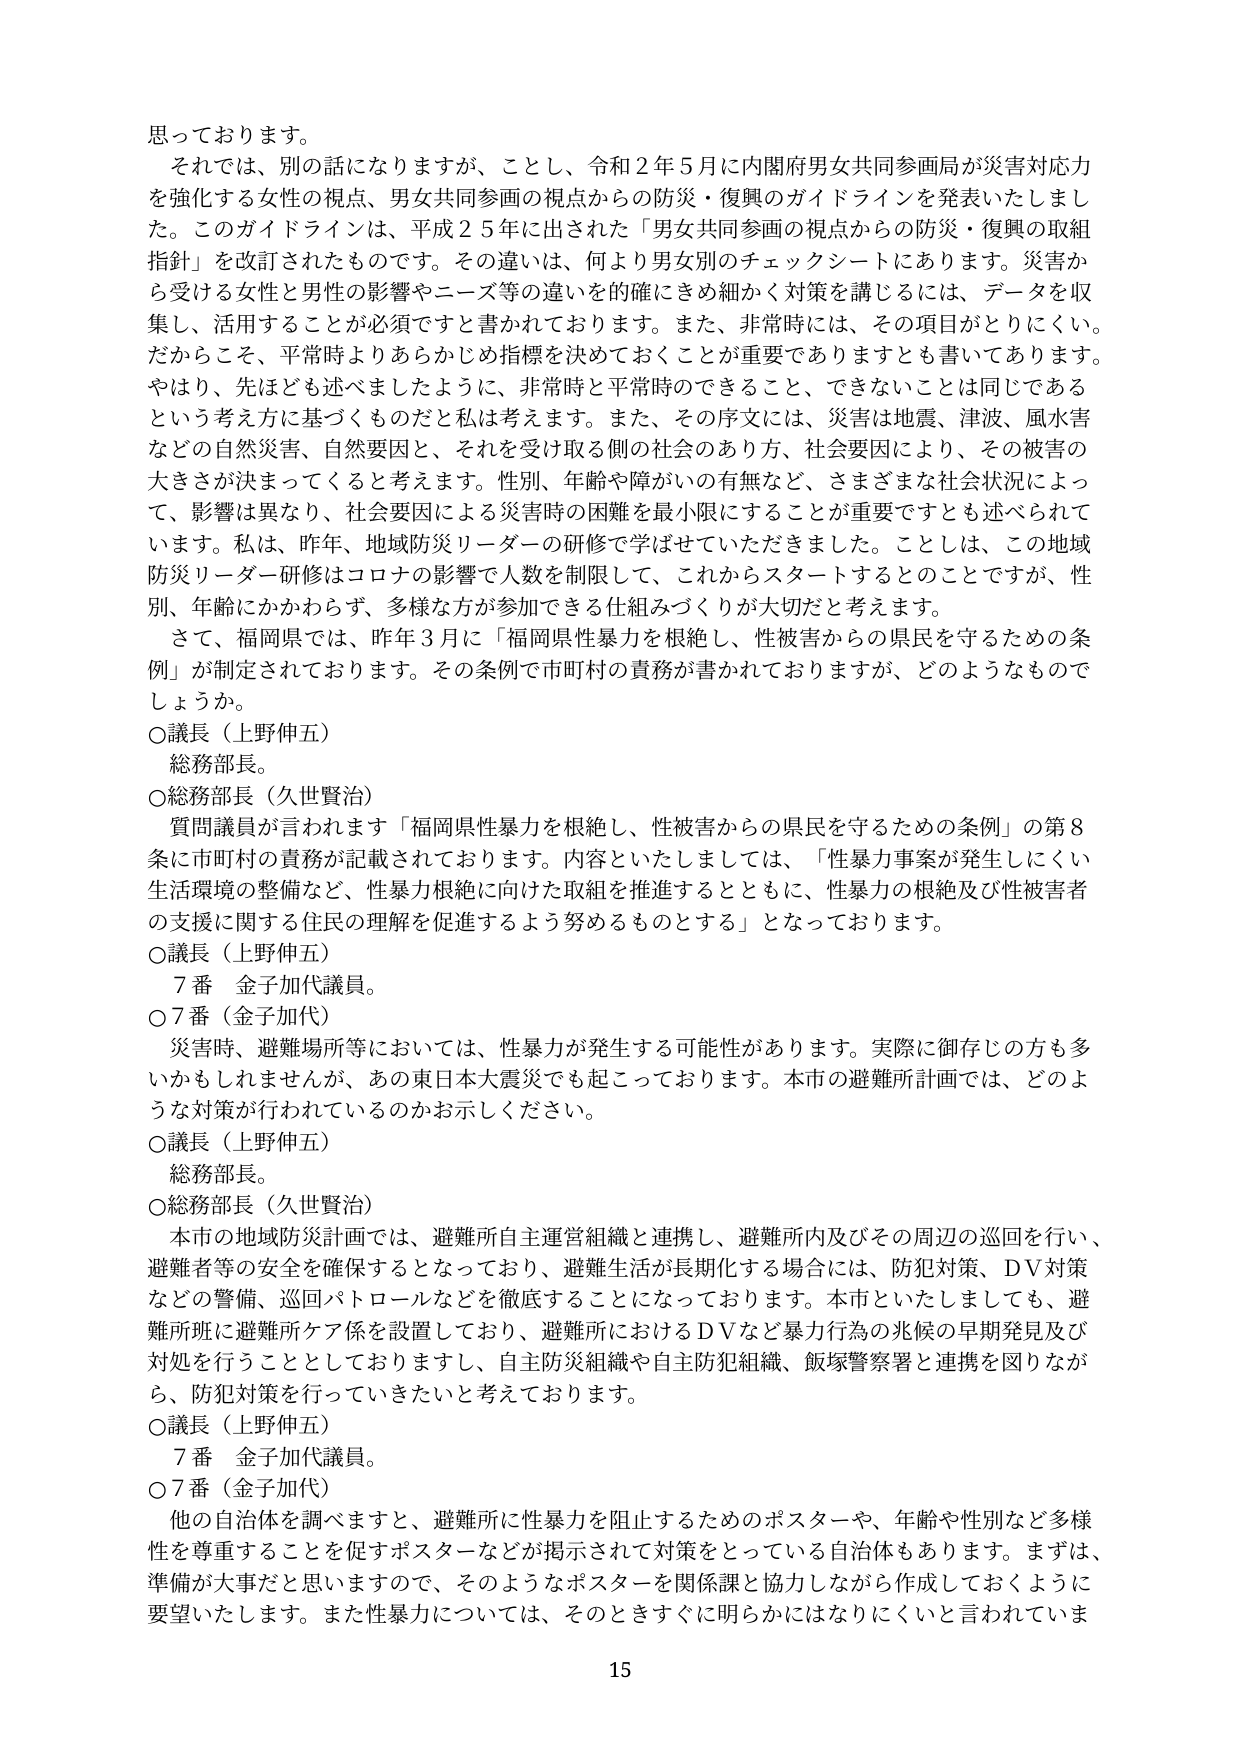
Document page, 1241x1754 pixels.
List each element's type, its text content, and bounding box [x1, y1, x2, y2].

text 本市の地域防災計画では、避難所自主運営組織と連携し、避難所内及びその周辺の巡回を行い、避難者等の安全を確保するとなっており、避難生活が長期化する場合には、防犯対策、ＤＶ対策などの警備、巡回パトロールなどを徹底することになっております。本市といたしましても、避難所班に避難所ケア係を設置しており、避難所におけるＤＶなど暴力行為の兆候の早期発見及び対処を行うこととしておりますし、自主防災組織や自主防犯組織、飯塚警察署と連携を図りながら、防犯対策を行っていきたいと考えております。 [148, 1220, 1092, 1408]
text ○議長（上野伸五） [148, 936, 1092, 968]
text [148, 118, 1092, 149]
text ○議長（上野伸五） [148, 716, 1092, 747]
text ７番 金子加代議員。 [148, 968, 1092, 999]
text ○議長（上野伸五） [148, 1125, 1092, 1157]
text ７番 金子加代議員。 [148, 1440, 1092, 1472]
text 質問議員が言われます「福岡県性暴力を根絶し、性被害からの県民を守るための条例」の第８条に市町村の責務が記載されております。内容といたしましては、「性暴力事案が発生しにくい生活環境の整備など、性暴力根絶に向けた取組を推進するとともに、性暴力の根絶及び性被害者の支援に関する住民の理解を促進するよう努めるものとする」となっております。 [148, 810, 1092, 936]
text それでは、別の話になりますが、ことし、令和２年５月に内閣府男女共同参画局が災害対応力を強化する女性の視点、男女共同参画の視点からの防災・復興のガイドラインを発表いたしました。このガイドラインは、平成２５年に出された「男女共同参画の視点からの防災・復興の取組指針」を改訂されたものです。その違いは、何より男女別のチェックシートにあります。災害から受ける女性と男性の影響やニーズ等の違いを的確にきめ細かく対策を講じるには、データを収集し、活用することが必須ですと書かれております。また、非常時には、その項目がとりにくい。だからこそ、平常時よりあらかじめ指標を決めておくことが重要でありますとも書いてあります。やはり、先ほども述べましたように、非常時と平常時のできること、できないことは同じであるという考え方に基づくものだと私は考えます。また、その序文には、災害は地震、津波、風水害などの自然災害、自然要因と、それを受け取る側の社会のあり方、社会要因により、その被害の大きさが決まってくると考えます。性別、年齢や障がいの有無など、さまざまな社会状況によって、影響は異なり、社会要因による災害時の困難を最小限にすることが重要ですとも述べられています。私は、昨年、地域防災リーダーの研修で学ばせていただきました。ことしは、この地域防災リーダー研修はコロナの影響で人数を制限して、これからスタートするとのことですが、性別、年齢にかかわらず、多様な方が参加できる仕組みづくりが大切だと考えます。 [148, 149, 1092, 621]
text 総務部長。 [148, 1157, 1092, 1188]
text さて、福岡県では、昨年３月に「福岡県性暴力を根絶し、性被害からの県民を守るための条例」が制定されております。その条例で市町村の責務が書かれておりますが、どのようなものでしょうか。 [148, 621, 1092, 716]
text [148, 1503, 1092, 1629]
text 災害時、避難場所等においては、性暴力が発生する可能性があります。実際に御存じの方も多いかもしれませんが、あの東日本大震災でも起こっております。本市の避難所計画では、どのような対策が行われているのかお示しください。 [148, 1031, 1092, 1125]
text ○総務部長（久世賢治） [148, 779, 1092, 810]
text ○７番（金子加代） [148, 999, 1092, 1031]
text ○７番（金子加代） [148, 1472, 1092, 1503]
text ○議長（上野伸五） [148, 1408, 1092, 1440]
text ○総務部長（久世賢治） [148, 1188, 1092, 1220]
text 総務部長。 [148, 747, 1092, 779]
